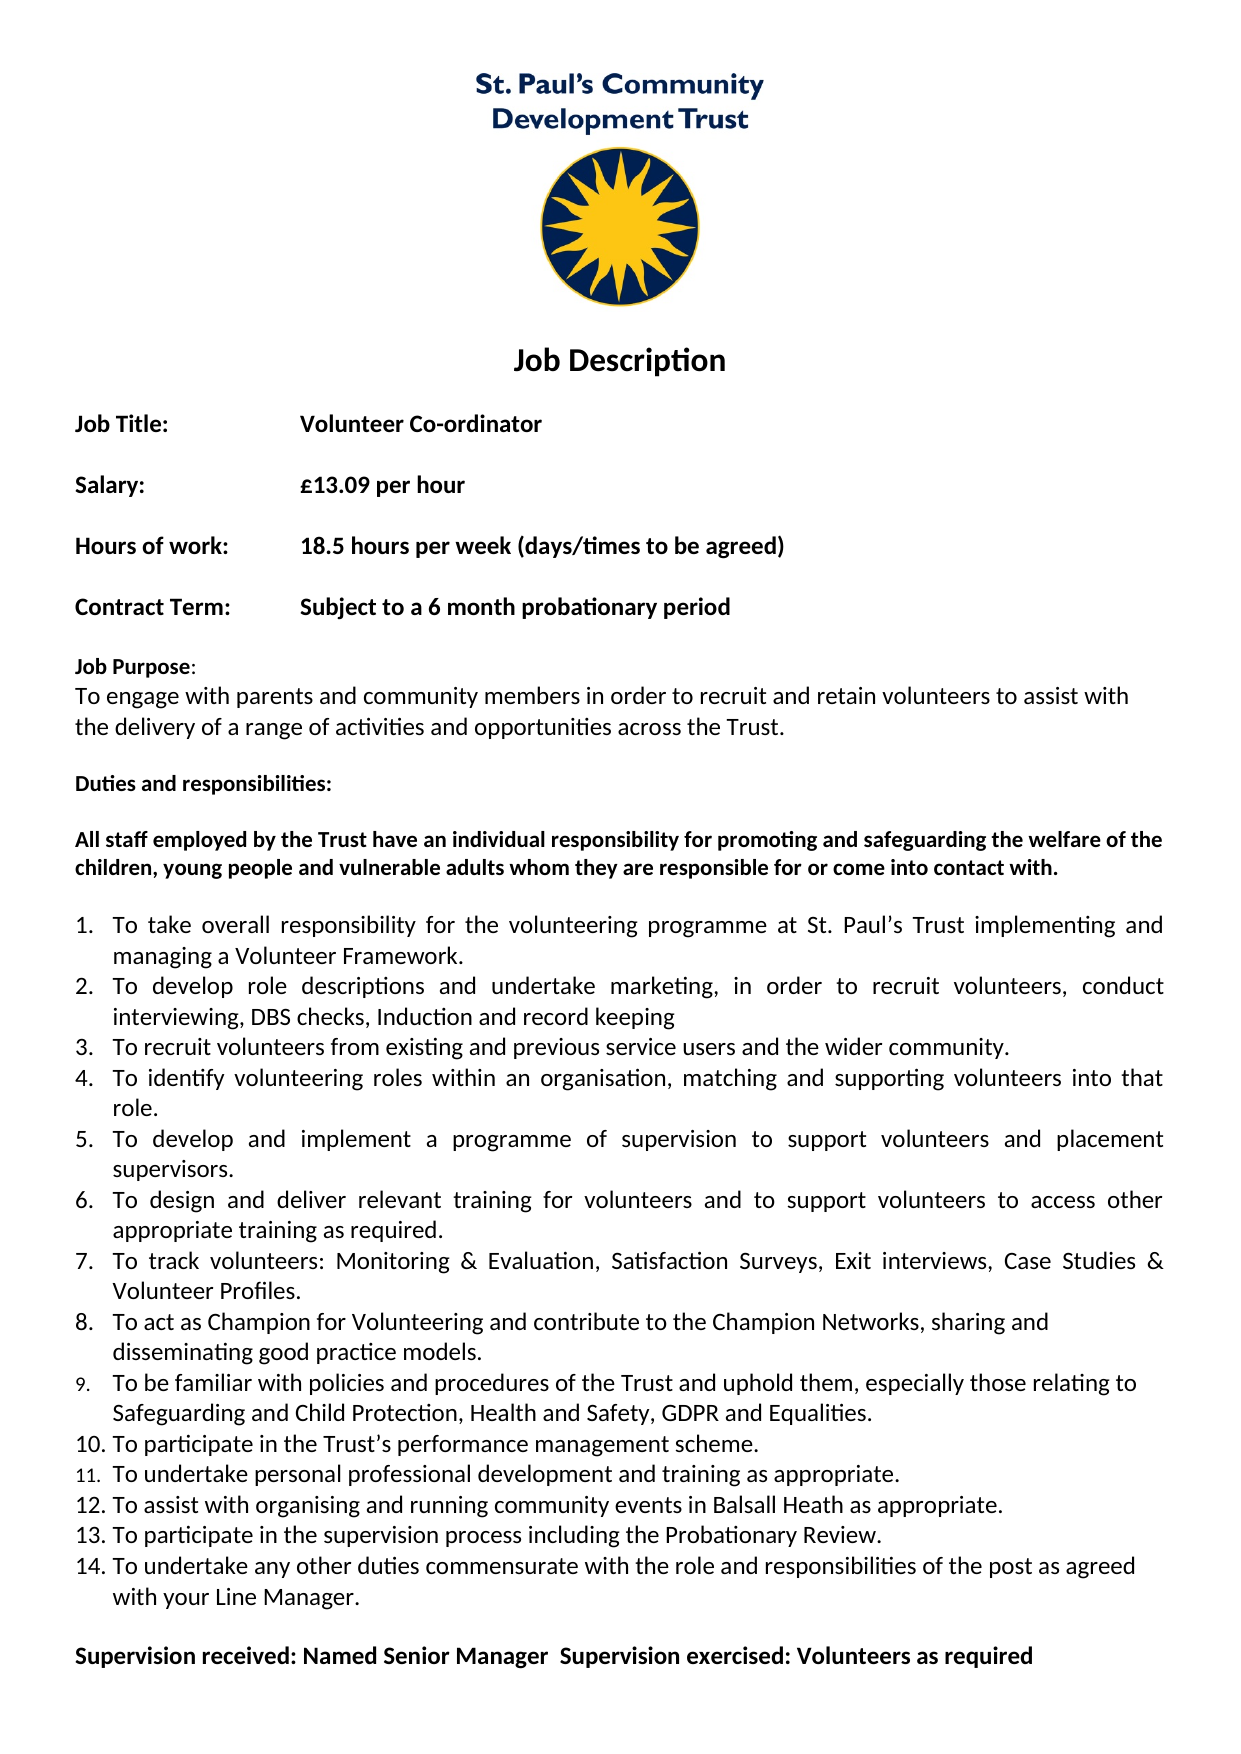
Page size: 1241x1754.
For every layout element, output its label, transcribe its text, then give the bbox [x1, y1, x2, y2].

text Contract Term: Subject to a 6 month probationary period [75, 591, 1165, 622]
list To design and deliver relevant training for volunteers and to support volunteers to access other appropriate training as required. [75, 1184, 1165, 1245]
list To undertake any other duties commensurate with the role and responsibilities of the post as agreed with your Line Manager. [75, 1550, 1165, 1611]
text To engage with parents and community members in order to recruit and retain volunteers to assist with the delivery of a range of activities and opportunities across the Trust. [75, 680, 1165, 741]
text Job Description [75, 339, 1165, 380]
list To develop role descriptions and undertake marketing, in order to recruit volunteers, conduct interviewing, DBS checks, Induction and record keeping [75, 970, 1165, 1031]
text Job Title: Volunteer Co-ordinator [75, 408, 1165, 438]
list To be familiar with policies and procedures of the Trust and uphold them, especially those relating to Safeguarding and Child Protection, Health and Safety, GDPR and Equalities. [75, 1367, 1165, 1428]
list To participate in the supervision process including the Probationary Review. [75, 1520, 1165, 1550]
picture [476, 73, 764, 312]
text All staff employed by the Trust have an individual responsibility for promoting and safeguarding the welfare of the children, young people and vulnerable adults whom they are responsible for or come into contact with. [75, 825, 1165, 881]
list To track volunteers: Monitoring & Evaluation, Satisfaction Surveys, Exit interviews, Case Studies & Volunteer Profiles. [75, 1245, 1165, 1306]
text Salary: £13.09 per hour [75, 469, 1165, 499]
list To assist with organising and running community events in Balsall Heath as appropriate. [75, 1489, 1165, 1520]
list To recruit volunteers from existing and previous service users and the wider community. [75, 1031, 1165, 1062]
text Duties and responsibilities: [75, 769, 1165, 797]
list To participate in the Trust’s performance management scheme. [75, 1428, 1165, 1459]
text Supervision received: Named Senior Manager Supervision exercised: Volunteers as required [75, 1640, 1165, 1671]
list To undertake personal professional development and training as appropriate. [75, 1459, 1165, 1489]
text Hours of work: 18.5 hours per week (days/times to be agreed) [75, 530, 1165, 561]
list To develop and implement a programme of supervision to support volunteers and placement supervisors. [75, 1123, 1165, 1184]
list To act as Champion for Volunteering and contribute to the Champion Networks, sharing and disseminating good practice models. [75, 1306, 1165, 1367]
text Job Purpose: [75, 652, 1165, 680]
list To identify volunteering roles within an organisation, matching and supporting volunteers into that role. [75, 1062, 1165, 1123]
list To take overall responsibility for the volunteering programme at St. Paul’s Trust implementing and managing a Volunteer Framework. [75, 909, 1165, 970]
